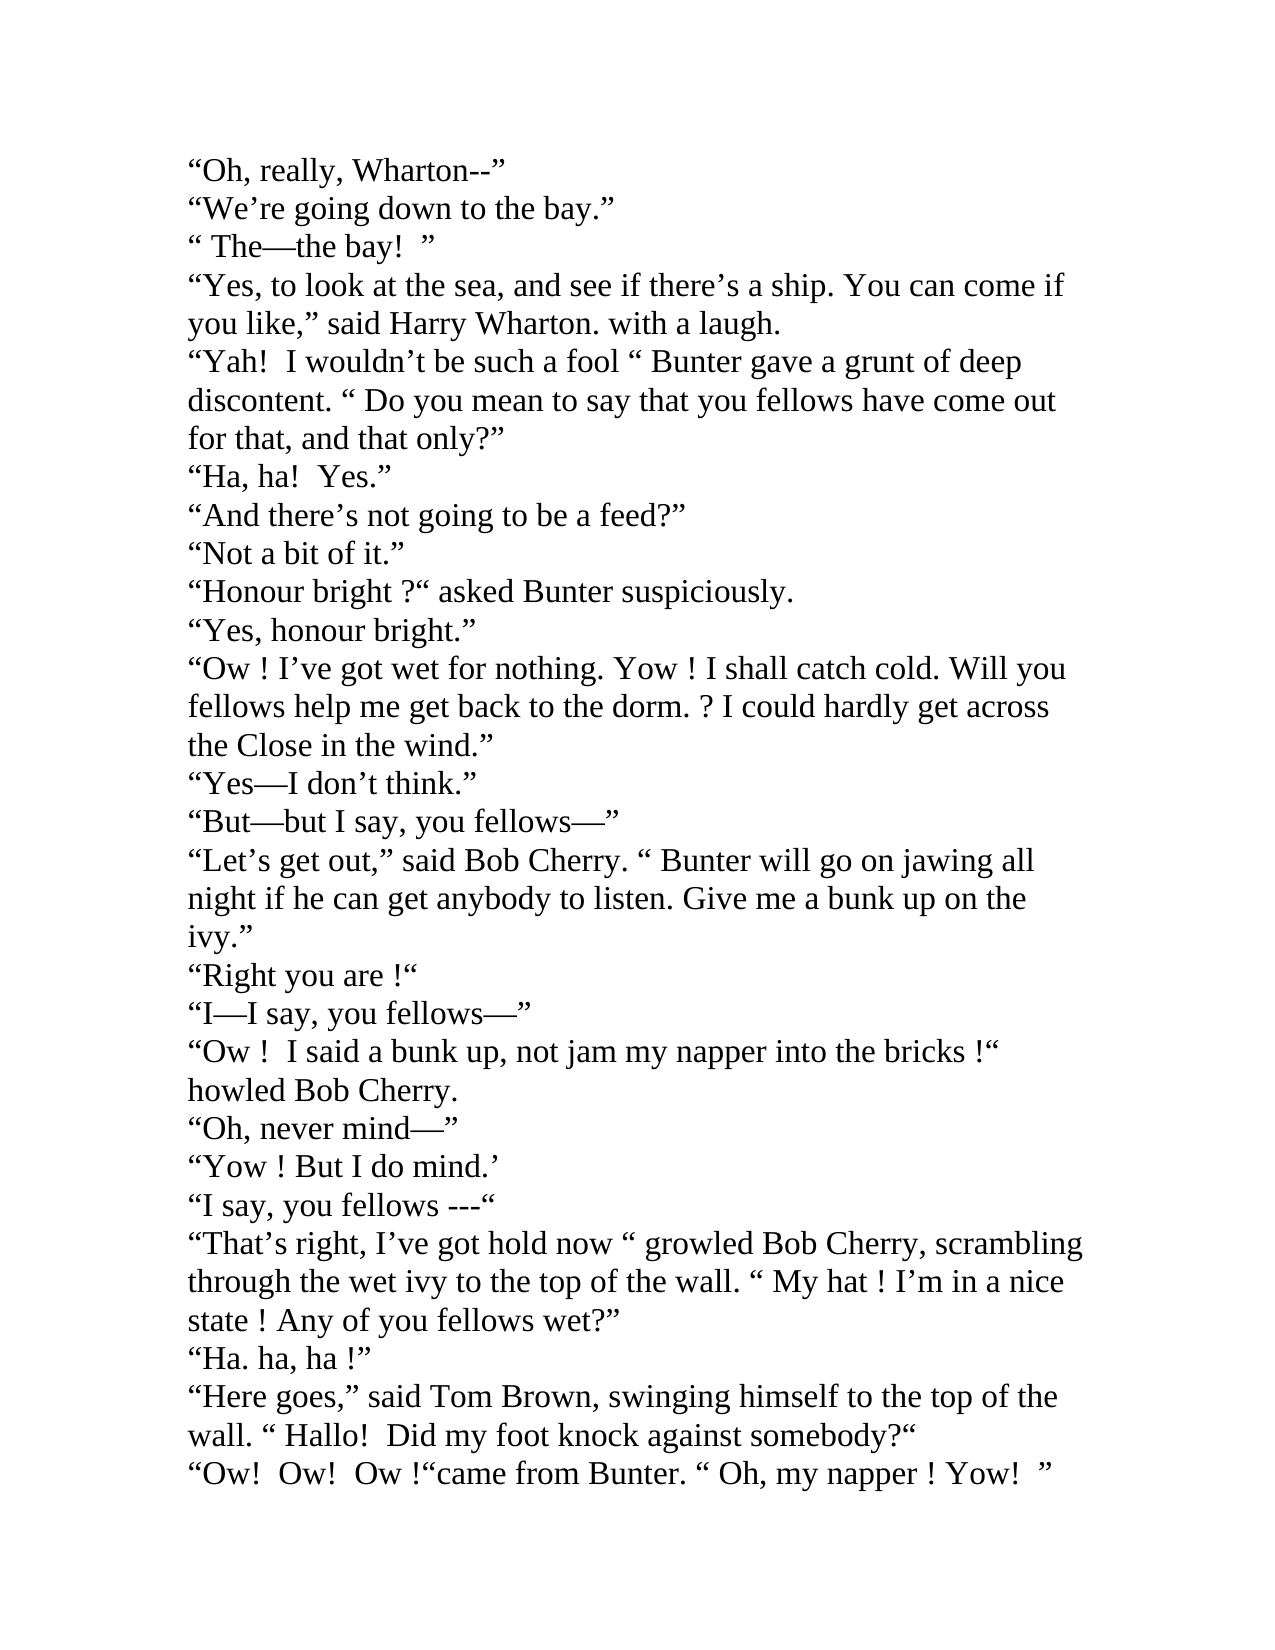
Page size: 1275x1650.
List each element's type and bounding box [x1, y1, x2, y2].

text [187, 150, 1087, 1492]
